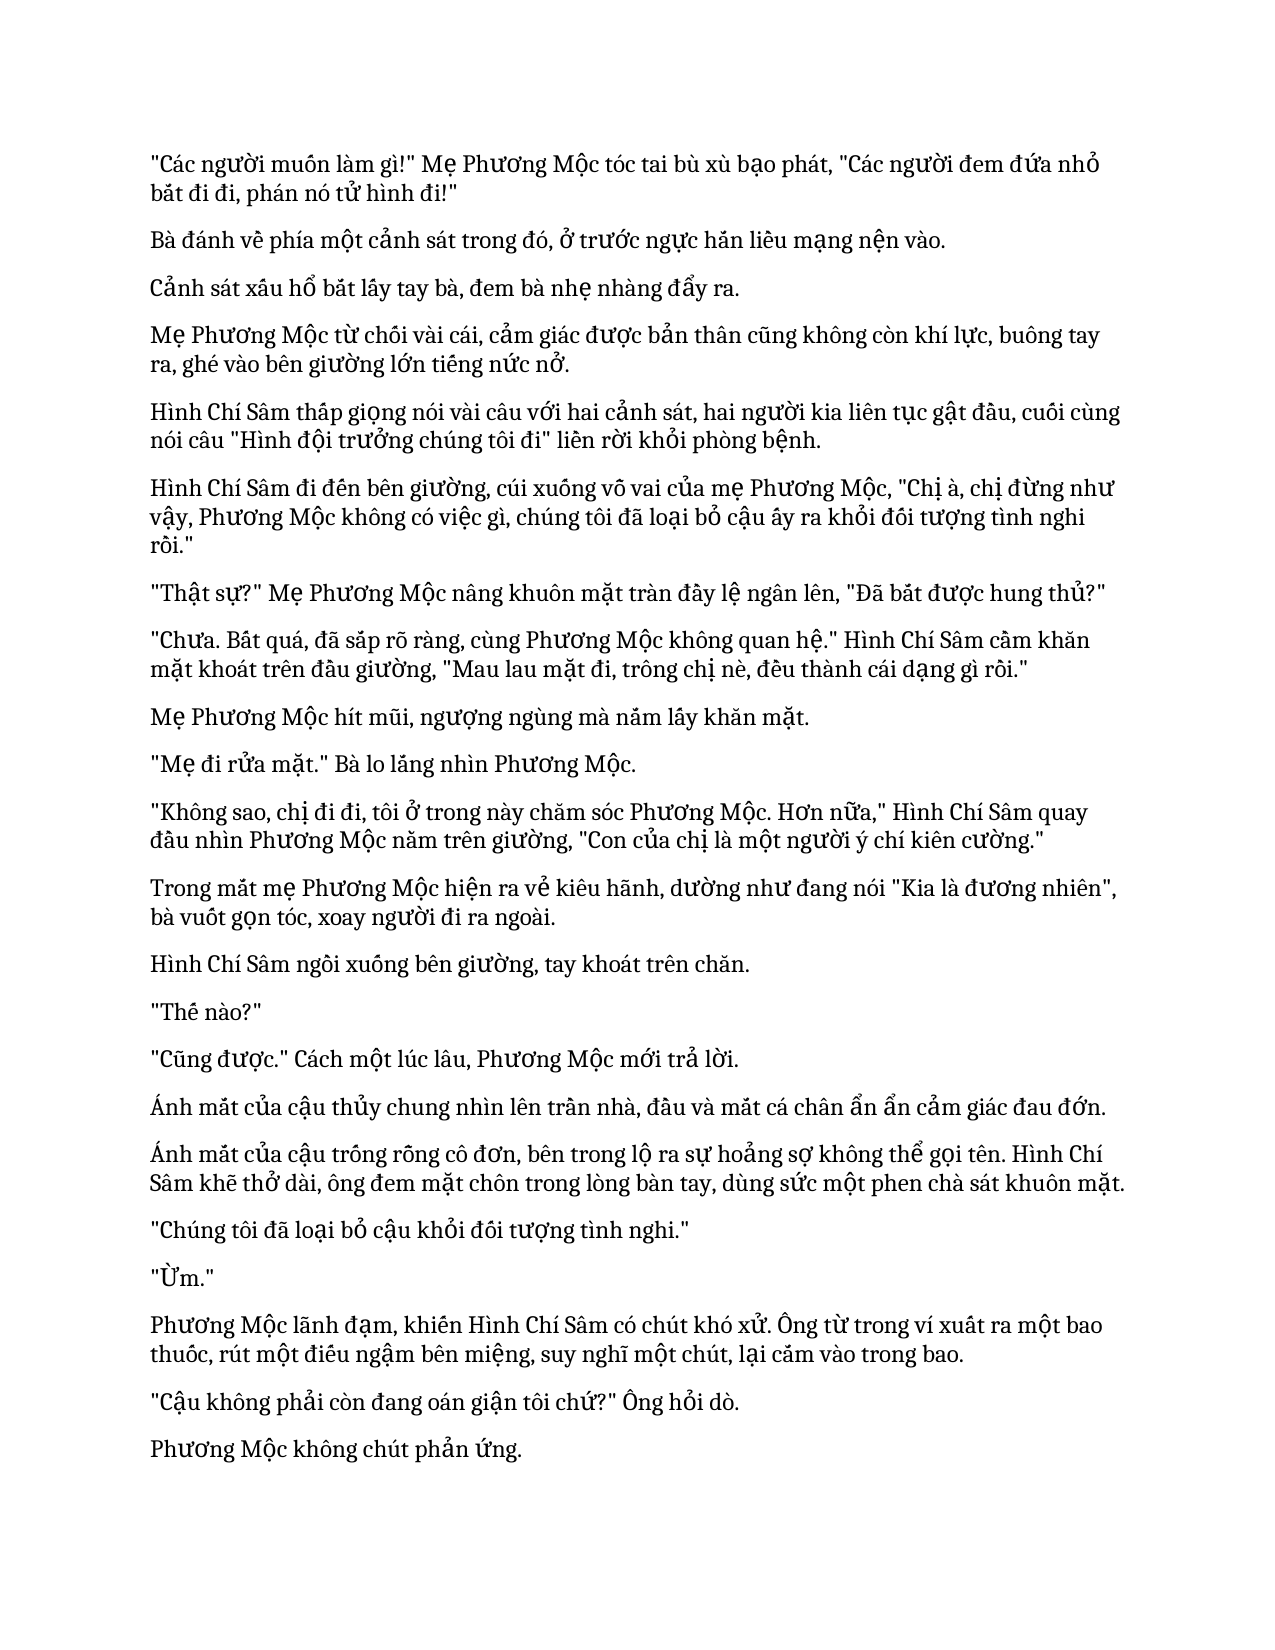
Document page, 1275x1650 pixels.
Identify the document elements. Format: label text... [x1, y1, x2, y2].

text Phương Mộc không chút phản ứng. [150, 1435, 1125, 1464]
text "Chúng tôi đã loại bỏ cậu khỏi đối tượng tình nghi." [150, 1216, 1125, 1245]
text "Thật sự?" Mẹ Phương Mộc nâng khuôn mặt tràn đầy lệ ngân lên, "Đã bắt được hung thủ?" [150, 579, 1125, 607]
text "Các người muốn làm gì!" Mẹ Phương Mộc tóc tai bù xù bạo phát, "Các người đem đứa nhỏ bắt đi đi, phán nó tử hình đi!" [150, 150, 1125, 207]
text Phương Mộc lãnh đạm, khiến Hình Chí Sâm có chút khó xử. Ông từ trong ví xuất ra một bao thuốc, rút một điếu ngậm bên miệng, suy nghĩ một chút, lại cắm vào trong bao. [150, 1311, 1125, 1369]
text Ánh mắt của cậu trống rỗng cô đơn, bên trong lộ ra sự hoảng sợ không thể gọi tên. Hình Chí Sâm khẽ thở dài, ông đem mặt chôn trong lòng bàn tay, dùng sức một phen chà sát khuôn mặt. [150, 1140, 1125, 1197]
text "Cũng được." Cách một lúc lâu, Phương Mộc mới trả lời. [150, 1045, 1125, 1074]
text Cảnh sát xấu hổ bắt lấy tay bà, đem bà nhẹ nhàng đẩy ra. [150, 274, 1125, 302]
text "Cậu không phải còn đang oán giận tôi chứ?" Ông hỏi dò. [150, 1387, 1125, 1416]
text "Chưa. Bất quá, đã sắp rõ ràng, cùng Phương Mộc không quan hệ." Hình Chí Sâm cầm khăn mặt khoát trên đầu giường, "Mau lau mặt đi, trông chị nè, đều thành cái dạng gì rồi." [150, 626, 1125, 684]
text Hình Chí Sâm đi đến bên giường, cúi xuống vỗ vai của mẹ Phương Mộc, "Chị à, chị đừng như vậy, Phương Mộc không có việc gì, chúng tôi đã loại bỏ cậu ấy ra khỏi đối tượng tình nghi rồi." [150, 474, 1125, 560]
text Ánh mắt của cậu thủy chung nhìn lên trần nhà, đầu và mắt cá chân ẩn ẩn cảm giác đau đớn. [150, 1092, 1125, 1121]
text Trong mắt mẹ Phương Mộc hiện ra vẻ kiêu hãnh, dường như đang nói "Kia là đương nhiên", bà vuốt gọn tóc, xoay người đi ra ngoài. [150, 874, 1125, 931]
text Hình Chí Sâm thấp giọng nói vài câu với hai cảnh sát, hai người kia liên tục gật đầu, cuối cùng nói câu "Hình đội trưởng chúng tôi đi" liền rời khỏi phòng bệnh. [150, 397, 1125, 455]
text Hình Chí Sâm ngồi xuống bên giường, tay khoát trên chăn. [150, 950, 1125, 979]
text "Không sao, chị đi đi, tôi ở trong này chăm sóc Phương Mộc. Hơn nữa," Hình Chí Sâm quay đầu nhìn Phương Mộc nằm trên giường, "Con của chị là một người ý chí kiên cường." [150, 797, 1125, 855]
text "Thế nào?" [150, 997, 1125, 1026]
text "Ừm." [150, 1264, 1125, 1292]
text Mẹ Phương Mộc từ chối vài cái, cảm giác được bản thân cũng không còn khí lực, buông tay ra, ghé vào bên giường lớn tiếng nức nở. [150, 321, 1125, 379]
text Mẹ Phương Mộc hít mũi, ngượng ngùng mà nắm lấy khăn mặt. [150, 702, 1125, 731]
text "Mẹ đi rửa mặt." Bà lo lắng nhìn Phương Mộc. [150, 750, 1125, 779]
text Bà đánh về phía một cảnh sát trong đó, ở trước ngực hắn liều mạng nện vào. [150, 226, 1125, 255]
